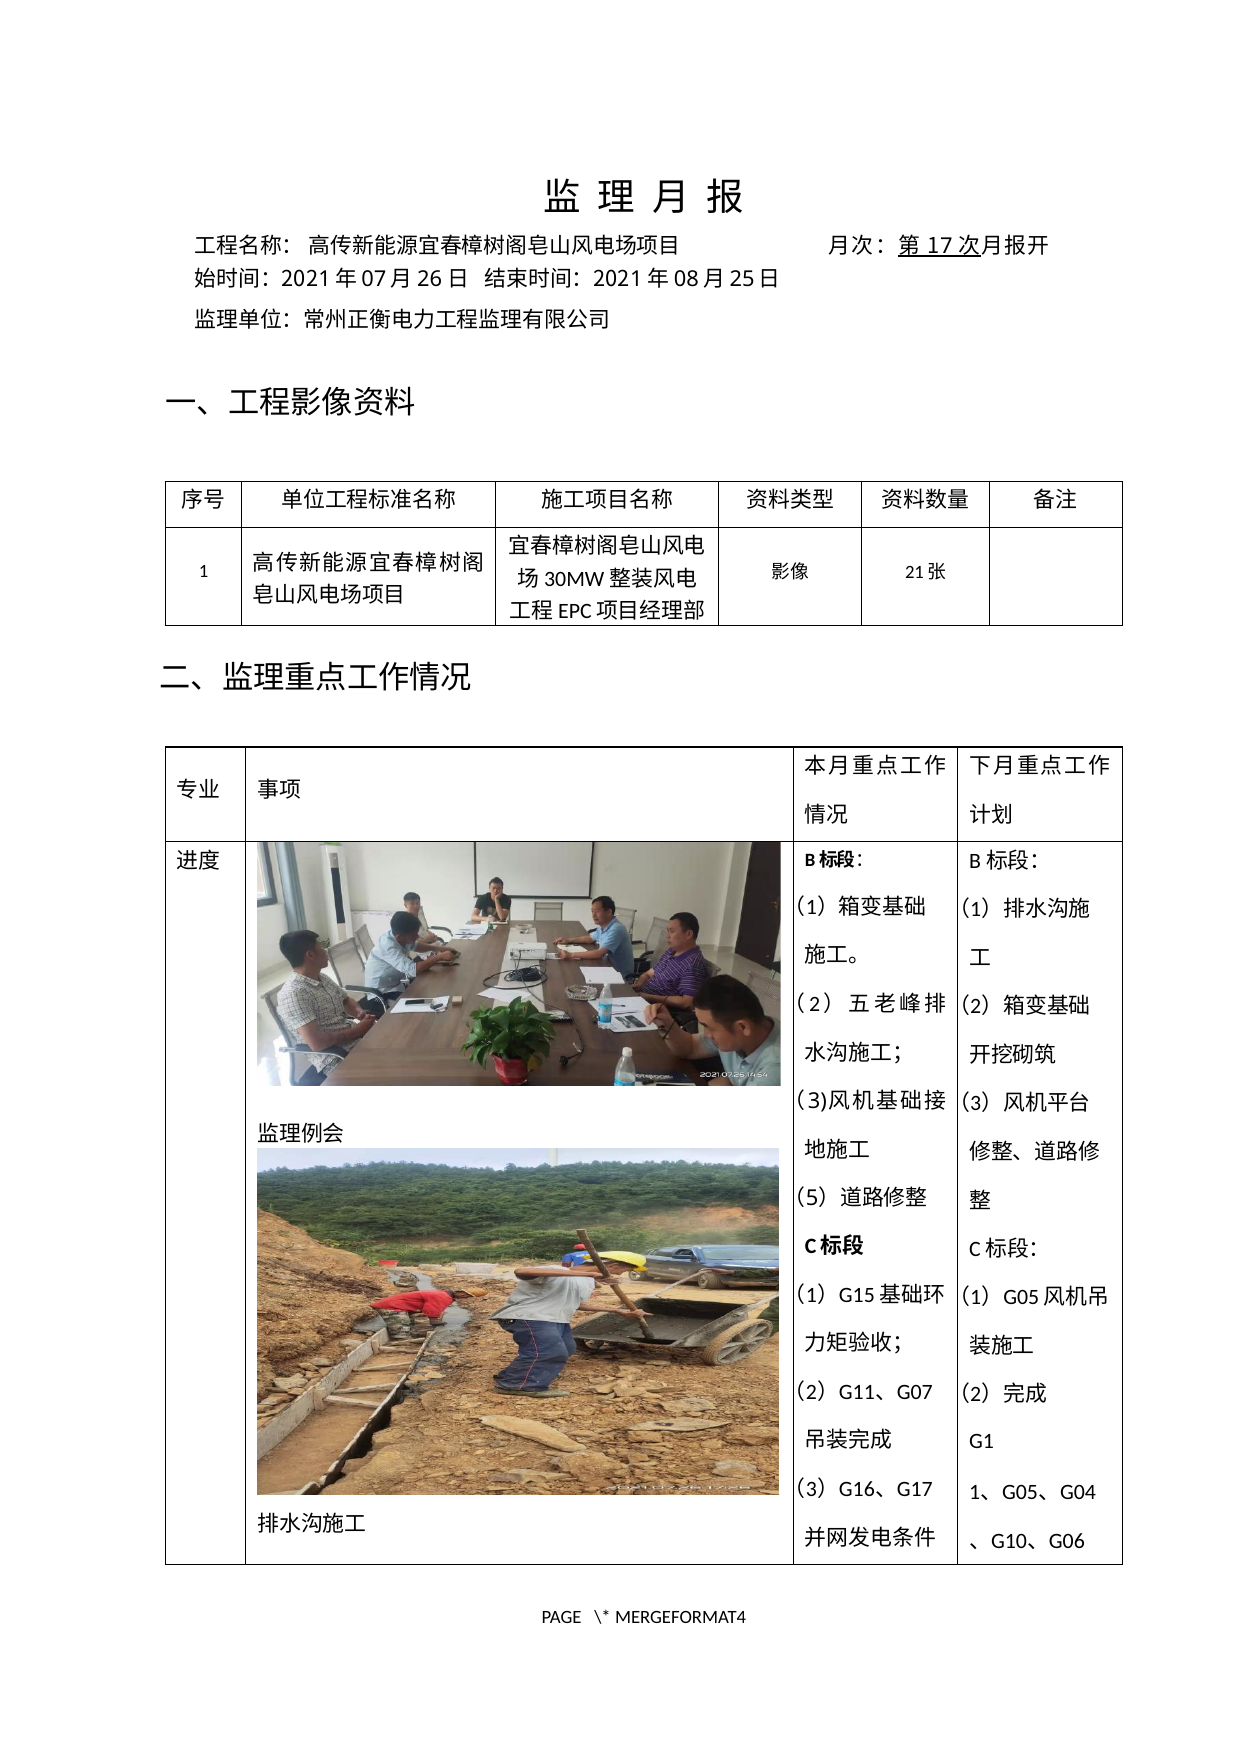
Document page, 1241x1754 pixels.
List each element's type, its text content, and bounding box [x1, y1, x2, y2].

table_header 资料数量 [862, 482, 989, 527]
table_header 备注 [990, 482, 1122, 527]
table_header 本月重点工作情况 [794, 748, 957, 841]
table_header 施工项目名称 [496, 482, 718, 527]
text 监 理 月 报 [165, 161, 1122, 226]
table_header 单位工程标准名称 [242, 482, 495, 527]
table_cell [794, 842, 957, 1564]
table_header 序号 [166, 482, 241, 527]
table_cell 高传新能源宜春樟树阁皂山风电场项目 [242, 528, 495, 625]
table_cell 影像 [719, 528, 861, 625]
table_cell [958, 842, 1122, 1564]
table_cell 宜春樟树阁皂山风电场30MW 整装风电工程 EPC项目经理部 [496, 528, 718, 625]
text 一、工程影像资料 [165, 367, 1122, 432]
table_cell 1 [166, 528, 241, 625]
picture [257, 1148, 779, 1495]
text 工程名称： 高传新能源宜春樟树阁皂山风电场项目 月次：第 17次月报开始时间：2021年07月26 日 结束时间：2021年 08月25日 [194, 228, 1050, 293]
text 监理单位：常州正衡电力工程监理有限公司 [194, 302, 1122, 334]
table_cell [990, 528, 1122, 625]
text 二、监理重点工作情况 [128, 643, 1122, 708]
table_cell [246, 842, 793, 1564]
table_header 专业 [166, 748, 245, 841]
table_header 下月重点工作计划 [958, 748, 1122, 841]
table_cell 进度 [166, 842, 245, 1564]
table_header 资料类型 [719, 482, 861, 527]
table_header 事项 [246, 748, 793, 841]
picture [257, 842, 781, 1086]
table_cell 21张 [862, 528, 989, 625]
